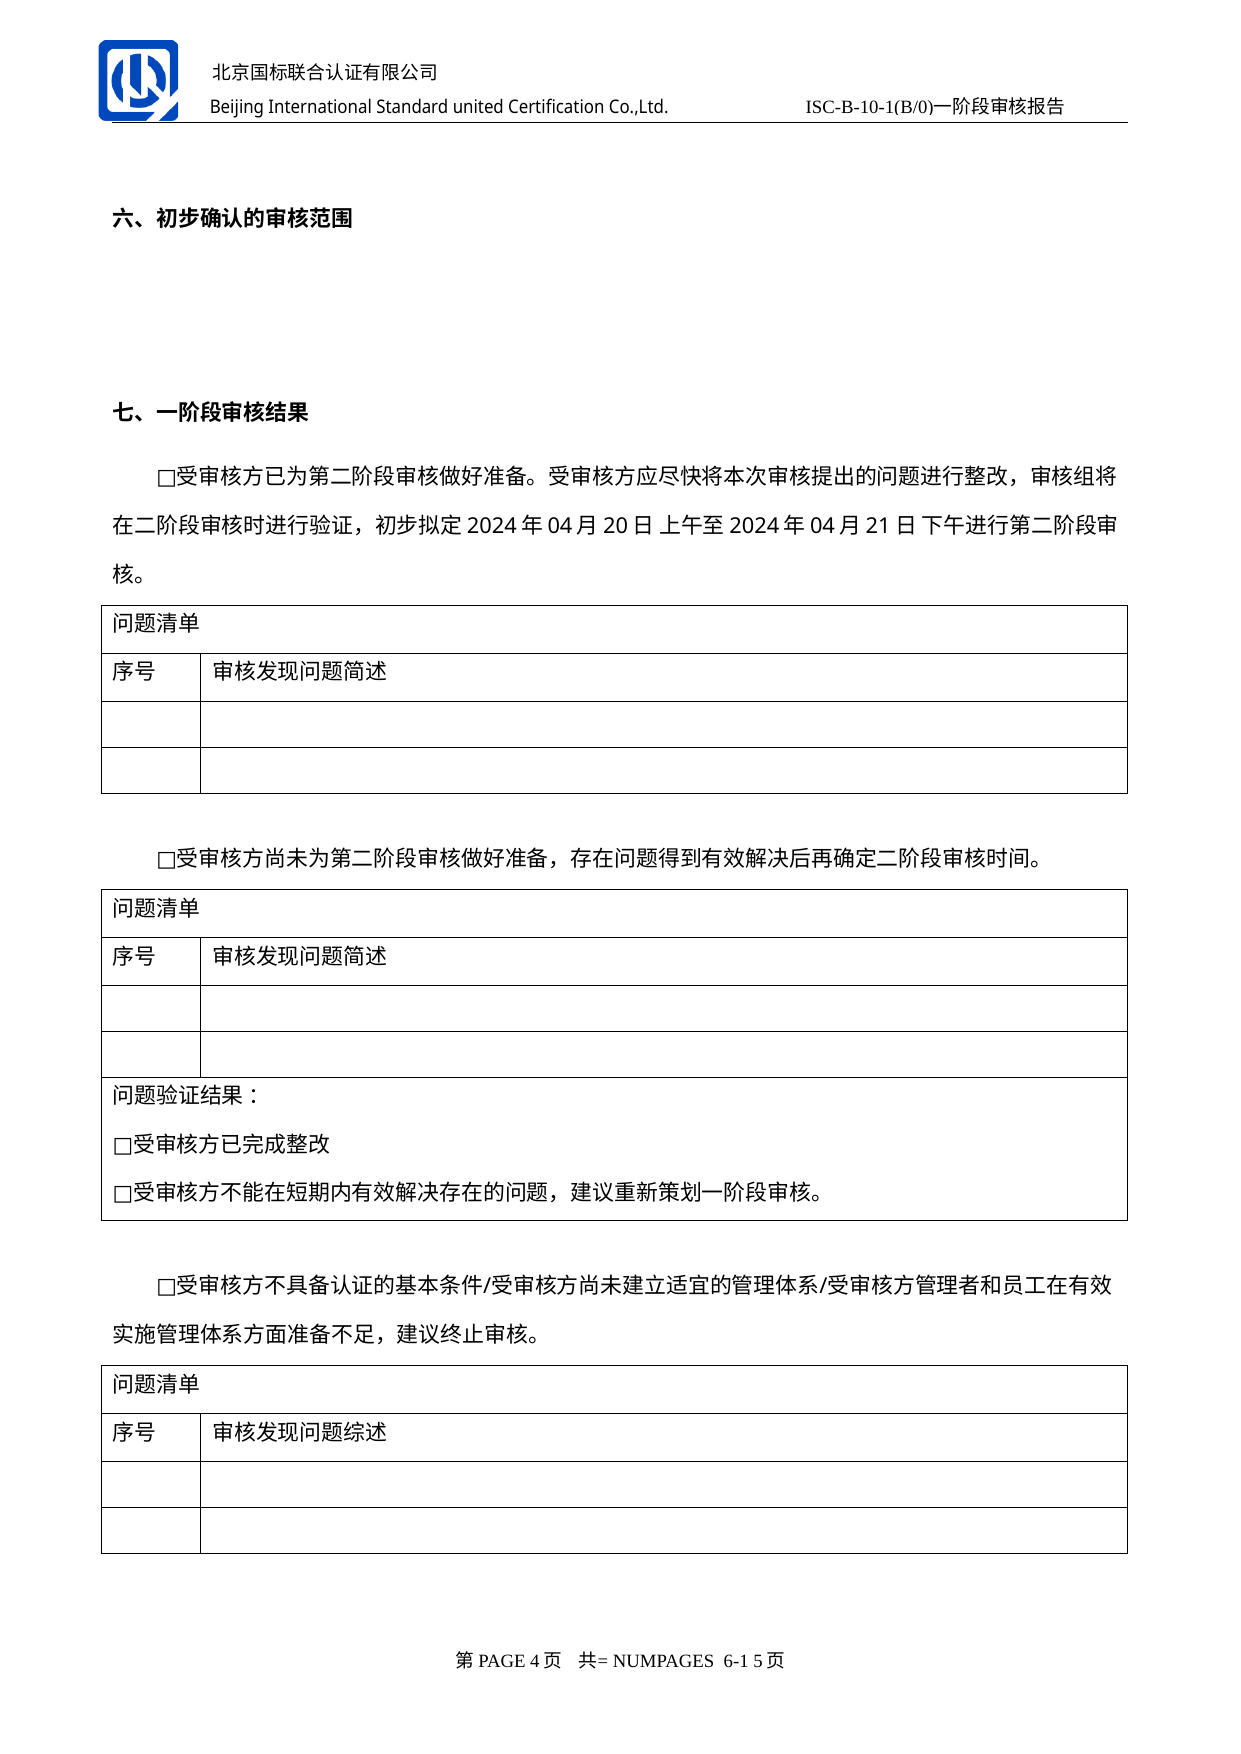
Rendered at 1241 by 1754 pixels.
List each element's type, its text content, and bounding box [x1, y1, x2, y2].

table_cell 序号 [102, 654, 200, 701]
table_cell [102, 1462, 200, 1507]
table_cell [201, 1032, 1127, 1077]
table_cell [102, 748, 200, 793]
picture [98, 40, 179, 121]
table_cell [102, 702, 200, 747]
table_header 问题清单 [102, 890, 1127, 937]
table_cell 审核发现问题简述 [201, 654, 1127, 701]
text □受审核方不具备认证的基本条件/受审核方尚未建立适宜的管理体系/受审核方管理者和员工在有效实施管理体系方面准备不足，建议终止审核。 [112, 1268, 1128, 1349]
table_cell [102, 986, 200, 1031]
table_cell 审核发现问题综述 [201, 1414, 1127, 1461]
table_header 问题清单 [102, 1366, 1127, 1413]
table_cell 序号 [102, 1414, 200, 1461]
text 七、一阶段审核结果 [112, 394, 1128, 427]
table_header 问题清单 [102, 606, 1127, 653]
table_cell [102, 1508, 200, 1553]
table_cell 问题验证结果 ： □受审核方已完成整改 □受审核方不能在短期内有效解决存在的问题，建议重新策划一阶段审核。 [102, 1078, 1127, 1220]
text □受审核方已为第二阶段审核做好准备。受审核方应尽快将本次审核提出的问题进行整改，审核组将在二阶段审核时进行验证，初步拟定2024年04月20日 上午至2024年04月21日 下午进行第二阶段审核。 [112, 459, 1128, 589]
table_cell 序号 [102, 938, 200, 985]
text □受审核方尚未为第二阶段审核做好准备，存在问题得到有效解决后再确定二阶段审核时间。 [112, 841, 1128, 873]
table_cell [201, 1462, 1127, 1507]
table_cell [201, 986, 1127, 1031]
text 六、初步确认的审核范围 [112, 201, 1128, 233]
table_cell [201, 702, 1127, 747]
table_cell [201, 1508, 1127, 1553]
table_cell [102, 1032, 200, 1077]
table_cell [201, 748, 1127, 793]
table_cell 审核发现问题简述 [201, 938, 1127, 985]
